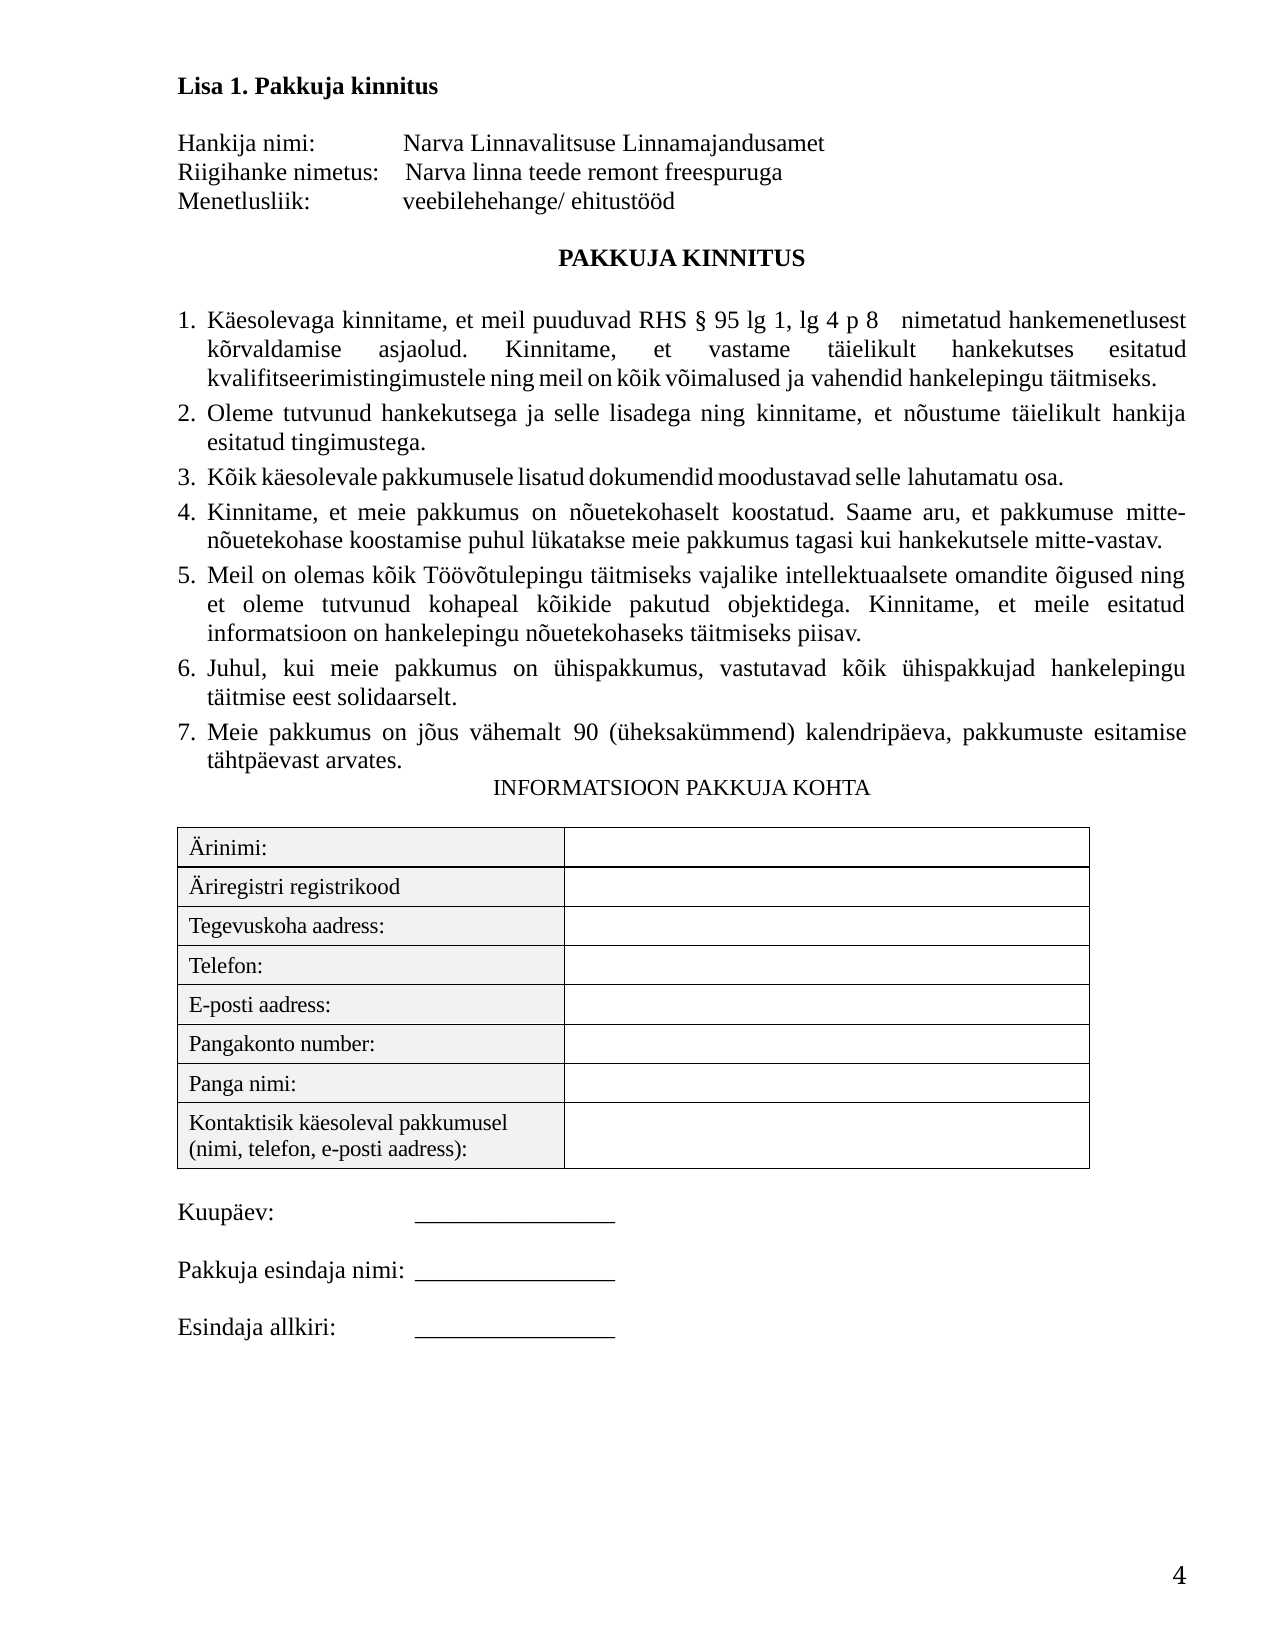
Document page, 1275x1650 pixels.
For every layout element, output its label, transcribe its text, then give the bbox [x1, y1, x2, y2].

table_cell Panga nimi: [178, 1064, 564, 1102]
list Oleme tutvunud hankekutsega ja selle lisadega ning kinnitame, et nõustume täielikult hankija esitatud tingimustega. [177, 398, 1186, 456]
text INFORMATSIOON PAKKUJA KOHTA [177, 774, 1186, 801]
text Riigihanke nimetus: Narva linna teede remont freespuruga [177, 157, 1186, 186]
list Meie pakkumus on jõus vähemalt 90 (üheksakümmend) kalendripäeva, pakkumuste esitamise tähtpäevast arvates. [177, 717, 1186, 774]
text Menetlusliik: veebilehehange/ ehitustööd [177, 186, 1186, 214]
table_cell Pangakonto number: [178, 1025, 564, 1063]
table_cell [565, 1103, 1089, 1168]
list Kinnitame, et meie pakkumus on nõuetekohaselt koostatud. Saame aru, et pakkumuse mitte-nõuetekohase koostamise puhul lükatakse meie pakkumus tagasi kui hankekutsele mitte-vastav. [177, 497, 1186, 554]
table_cell [565, 1064, 1089, 1102]
list Käesolevaga kinnitame, et meil puuduvad RHS § 95 lg 1, lg 4 p 8 nimetatud hankemenetlusest kõrvaldamise asjaolud. Kinnitame, et vastame täielikult hankekutses esitatud kvalifitseerimistingimustele ning meil on kõik võimalused ja vahendid hankelepingu täitmiseks. [177, 306, 1186, 392]
text Kuupäev: ________________ [177, 1197, 1186, 1226]
text PAKKUJA KINNITUS [177, 243, 1186, 272]
list Meil on olemas kõik Töövõtulepingu täitmiseks vajalike intellektuaalsete omandite õigused ning et oleme tutvunud kohapeal kõikide pakutud objektidega. Kinnitame, et meile esitatud informatsioon on hankelepingu nõuetekohaseks täitmiseks piisav. [177, 561, 1186, 647]
table_cell Kontaktisik käesoleval pakkumusel (nimi, telefon, e-posti aadress): [178, 1103, 564, 1168]
list Kõik käesolevale pakkumusele lisatud dokumendid moodustavad selle lahutamatu osa. [177, 462, 1186, 491]
text Lisa 1. Pakkuja kinnitus [177, 71, 1186, 99]
table_cell Tegevuskoha aadress: [178, 907, 564, 945]
table_cell [565, 868, 1089, 906]
text Hankija nimi: Narva Linnavalitsuse Linnamajandusamet [177, 128, 1186, 157]
table_cell [565, 907, 1089, 945]
table_cell [565, 985, 1089, 1023]
table_cell [565, 1025, 1089, 1063]
table_cell [565, 946, 1089, 984]
text Esindaja allkiri: ________________ [177, 1312, 1186, 1341]
table_header Ärinimi: [178, 828, 564, 866]
table_cell Äriregistri registrikood [178, 868, 564, 906]
list Juhul, kui meie pakkumus on ühispakkumus, vastutavad kõik ühispakkujad hankelepingu täitmise eest solidaarselt. [177, 653, 1186, 711]
table_header [565, 828, 1089, 866]
table_cell E-posti aadress: [178, 985, 564, 1023]
table_cell Telefon: [178, 946, 564, 984]
text Pakkuja esindaja nimi: ________________ [177, 1255, 1186, 1284]
